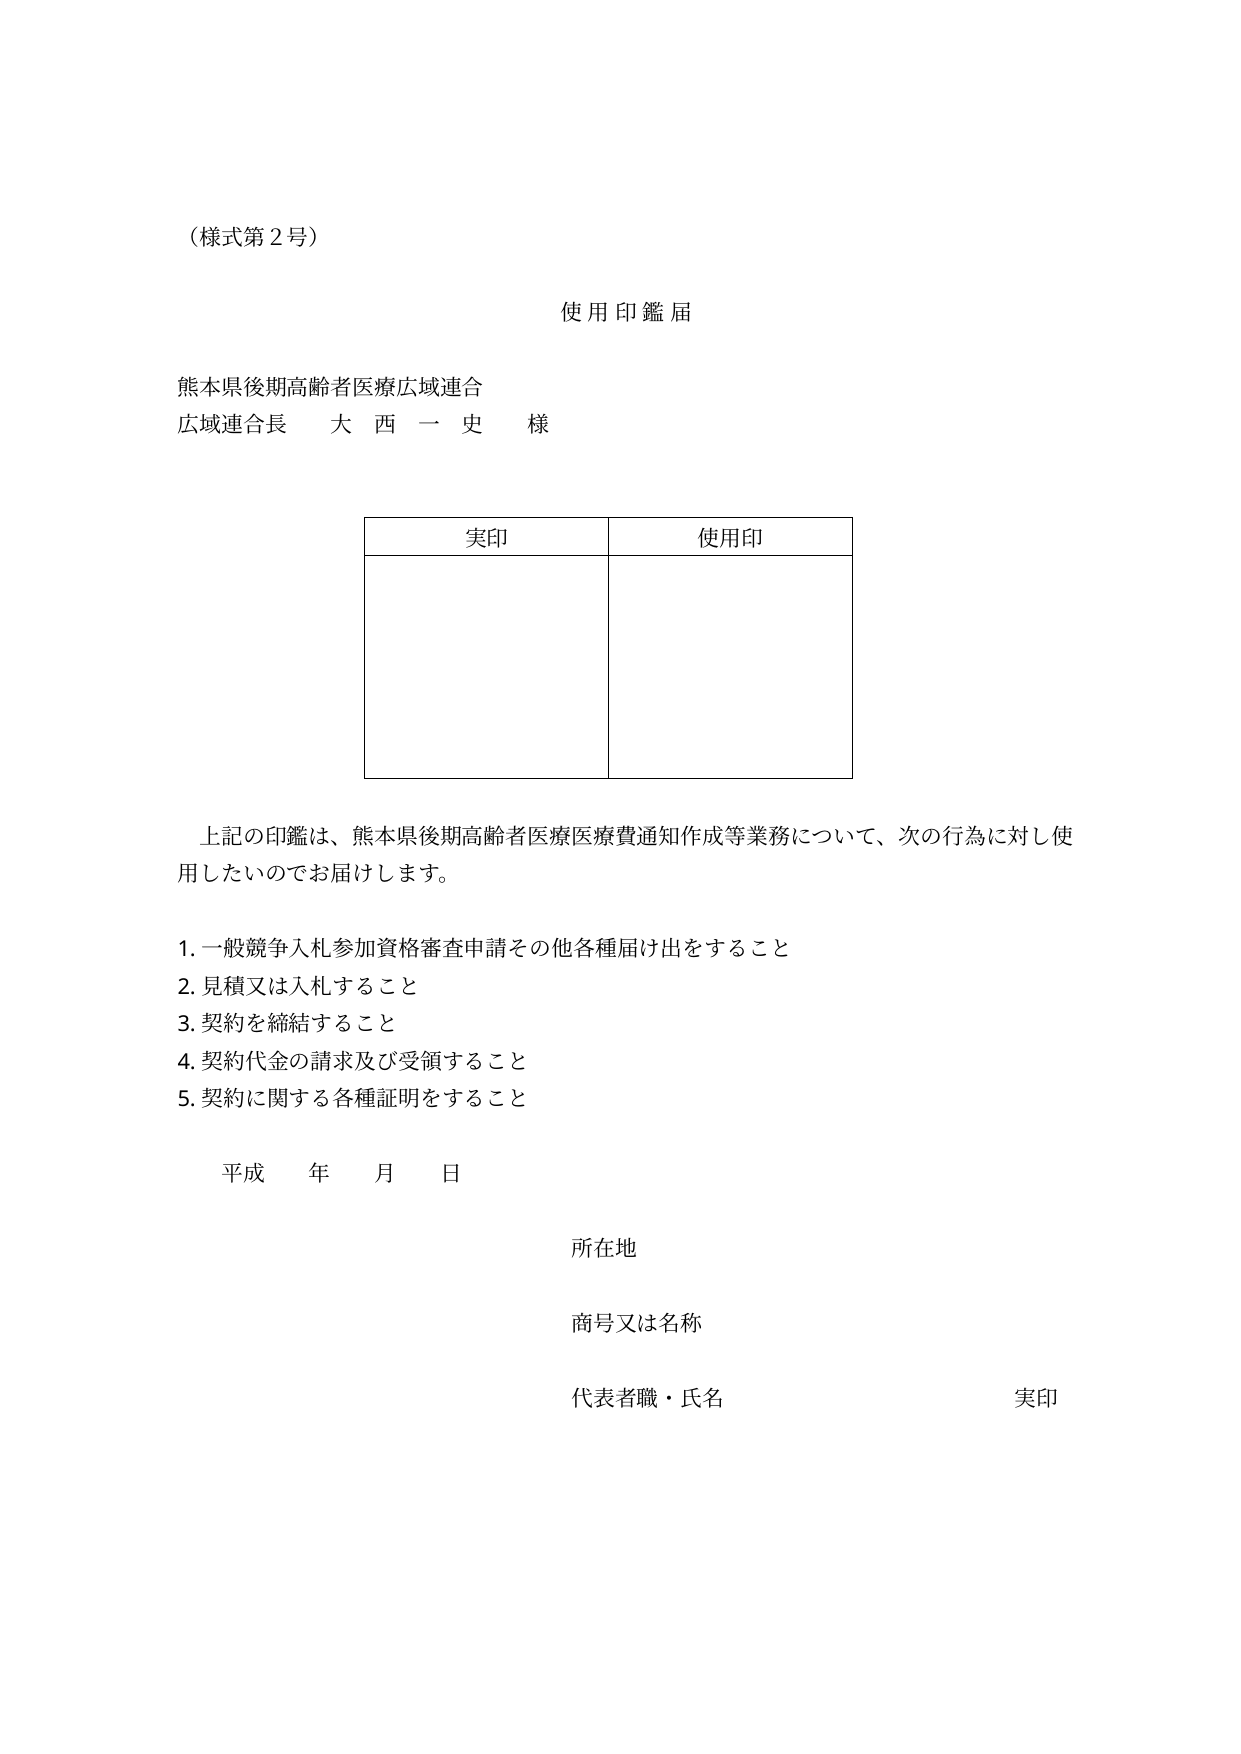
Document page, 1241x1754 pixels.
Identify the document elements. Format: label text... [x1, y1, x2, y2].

text 平成 年 月 日 [177, 1153, 1075, 1191]
text 広域連合長 大 西 一 史 様 [177, 404, 1075, 442]
text 代表者職・氏名 実印 [177, 1378, 1075, 1416]
text （様式第２号） [177, 217, 1075, 254]
text 所在地 [177, 1228, 1075, 1266]
text 上記の印鑑は、熊本県後期高齢者医療医療費通知作成等業務について、次の行為に対し使用したいのでお届けします。 [177, 816, 1075, 891]
text 5. 契約に関する各種証明をすること [177, 1078, 1075, 1116]
table_header 実印 [365, 518, 608, 555]
table_cell [365, 556, 608, 777]
text 1. 一般競争入札参加資格審査申請その他各種届け出をすること [177, 928, 1075, 966]
table_header 使用印 [609, 518, 852, 555]
text 4. 契約代金の請求及び受領すること [177, 1041, 1075, 1078]
text 商号又は名称 [177, 1303, 1075, 1341]
text 3. 契約を締結すること [177, 1003, 1075, 1041]
text 2. 見積又は入札すること [177, 966, 1075, 1003]
table_cell [609, 556, 852, 777]
text 使 用 印 鑑 届 [177, 292, 1075, 329]
text 熊本県後期高齢者医療広域連合 [177, 367, 1075, 404]
